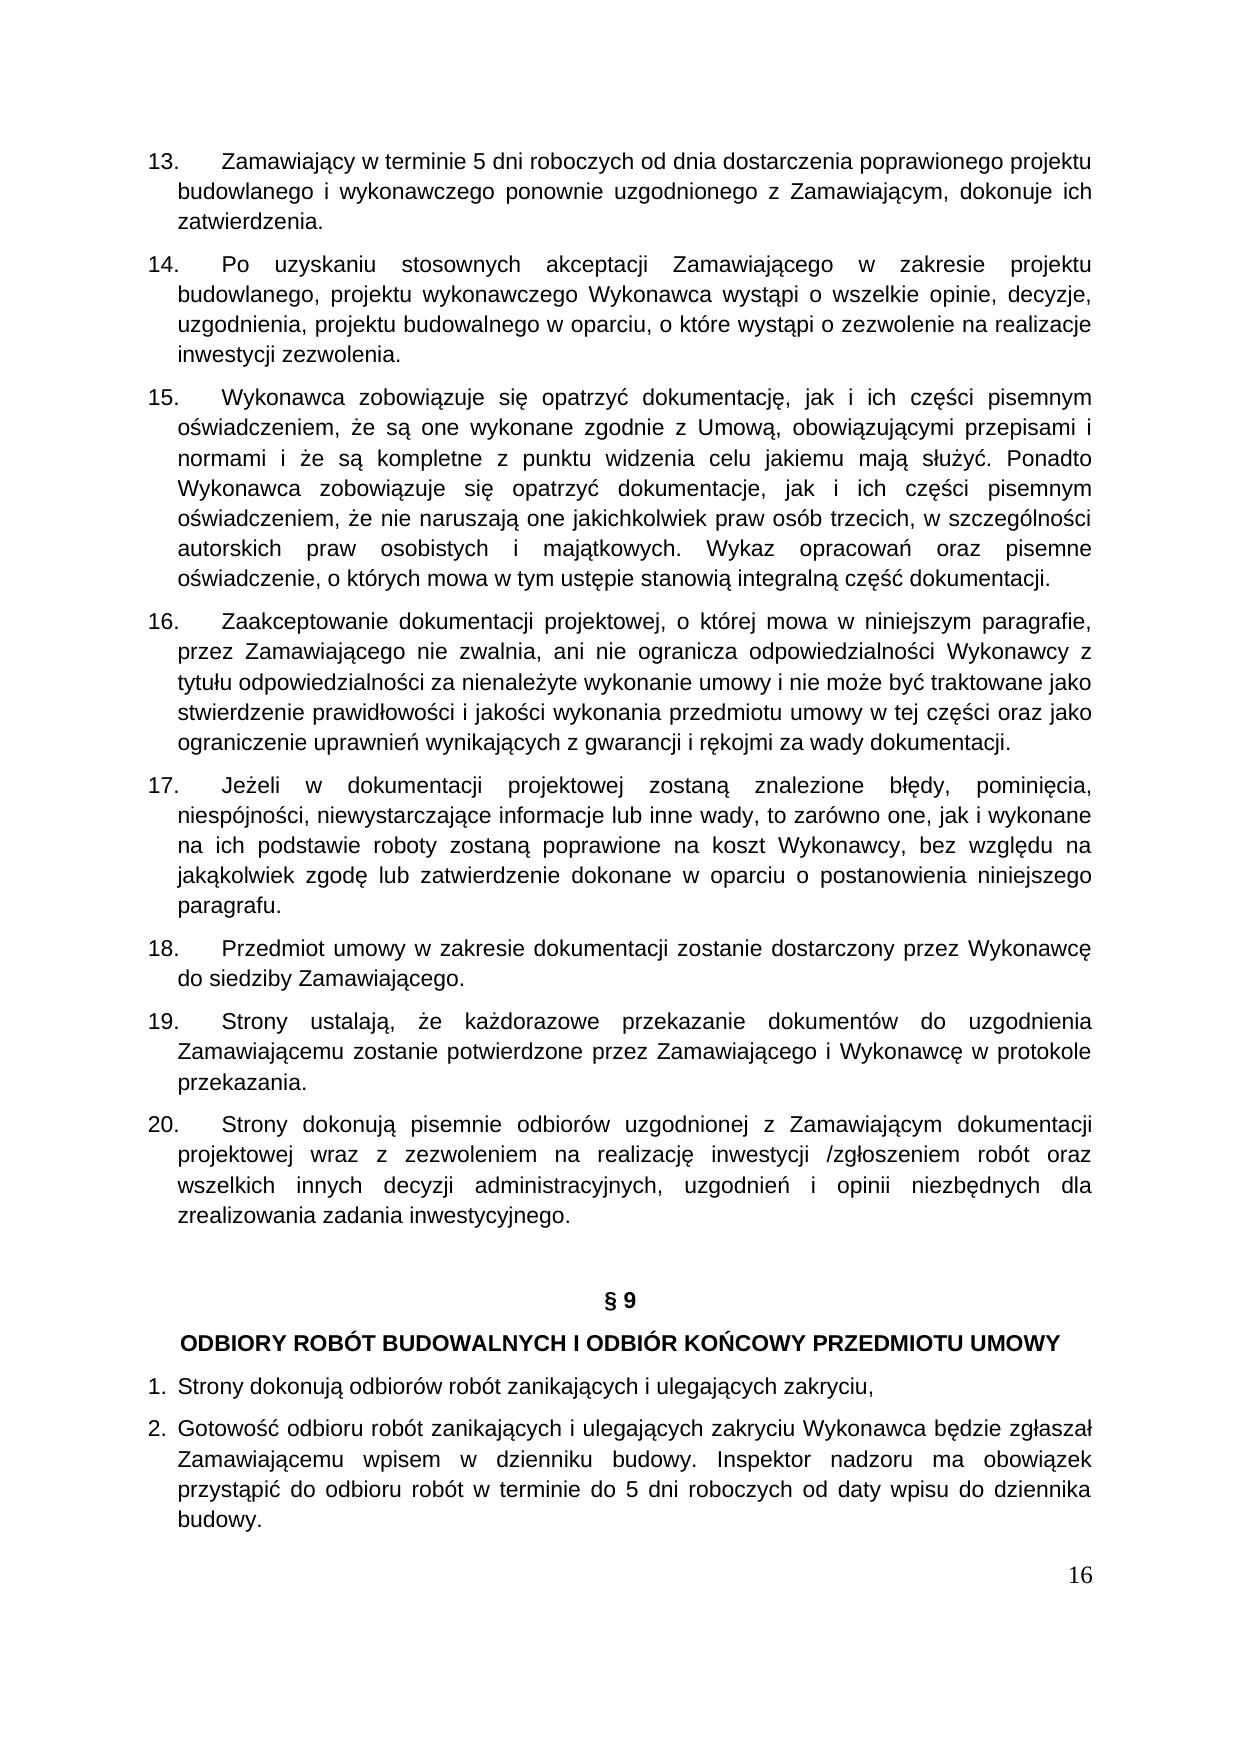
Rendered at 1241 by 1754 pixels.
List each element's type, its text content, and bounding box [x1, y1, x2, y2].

list Po uzyskaniu stosownych akceptacji Zamawiającego w zakresie projektu budowlanego, projektu wykonawczego Wykonawca wystąpi o wszelkie opinie, decyzje, uzgodnienia, projektu budowalnego w oparciu, o które wystąpi o zezwolenie na realizacje inwestycji zezwolenia. [148, 251, 1092, 368]
list Zamawiający w terminie 5 dni roboczych od dnia dostarczenia poprawionego projektu budowlanego i wykonawczego ponownie uzgodnionego z Zamawiającym, dokonuje ich zatwierdzenia. [148, 148, 1092, 234]
list Strony ustalają, że każdorazowe przekazanie dokumentów do uzgodnienia Zamawiającemu zostanie potwierdzone przez Zamawiającego i Wykonawcę w protokole przekazania. [148, 1008, 1092, 1095]
list Strony dokonują odbiorów robót zanikających i ulegających zakryciu, [148, 1373, 1092, 1399]
list § 9 [148, 1287, 1092, 1314]
list Wykonawca zobowiązuje się opatrzyć dokumentację, jak i ich części pisemnym oświadczeniem, że są one wykonane zgodnie z Umową, obowiązującymi przepisami i normami i że są kompletne z punktu widzenia celu jakiemu mają służyć. Ponadto Wykonawca zobowiązuje się opatrzyć dokumentacje, jak i ich części pisemnym oświadczeniem, że nie naruszają one jakichkolwiek praw osób trzecich, w szczególności autorskich praw osobistych i majątkowych. Wykaz opracowań oraz pisemne oświadczenie, o których mowa w tym ustępie stanowią integralną część dokumentacji. [148, 384, 1092, 592]
list Strony dokonują pisemnie odbiorów uzgodnionej z Zamawiającym dokumentacji projektowej wraz z zezwoleniem na realizację inwestycji /zgłoszeniem robót oraz wszelkich innych decyzji administracyjnych, uzgodnień i opinii niezbędnych dla zrealizowania zadania inwestycyjnego. [148, 1111, 1092, 1228]
list ODBIORY ROBÓT BUDOWALNYCH I ODBIÓR KOŃCOWY PRZEDMIOTU UMOWY [148, 1330, 1092, 1356]
list Jeżeli w dokumentacji projektowej zostaną znalezione błędy, pominięcia, niespójności, niewystarczające informacje lub inne wady, to zarówno one, jak i wykonane na ich podstawie roboty zostaną poprawione na koszt Wykonawcy, bez względu na jakąkolwiek zgodę lub zatwierdzenie dokonane w oparciu o postanowienia niniejszego paragrafu. [148, 772, 1092, 919]
list Zaakceptowanie dokumentacji projektowej, o której mowa w niniejszym paragrafie, przez Zamawiającego nie zwalnia, ani nie ogranicza odpowiedzialności Wykonawcy z tytułu odpowiedzialności za nienależyte wykonanie umowy i nie może być traktowane jako stwierdzenie prawidłowości i jakości wykonania przedmiotu umowy w tej części oraz jako ograniczenie uprawnień wynikających z gwarancji i rękojmi za wady dokumentacji. [148, 608, 1092, 755]
list Gotowość odbioru robót zanikających i ulegających zakryciu Wykonawca będzie zgłaszał Zamawiającemu wpisem w dzienniku budowy. Inspektor nadzoru ma obowiązek przystąpić do odbioru robót w terminie do 5 dni roboczych od daty wpisu do dziennika budowy. [148, 1415, 1092, 1532]
list Przedmiot umowy w zakresie dokumentacji zostanie dostarczony przez Wykonawcę do siedziby Zamawiającego. [148, 935, 1092, 992]
